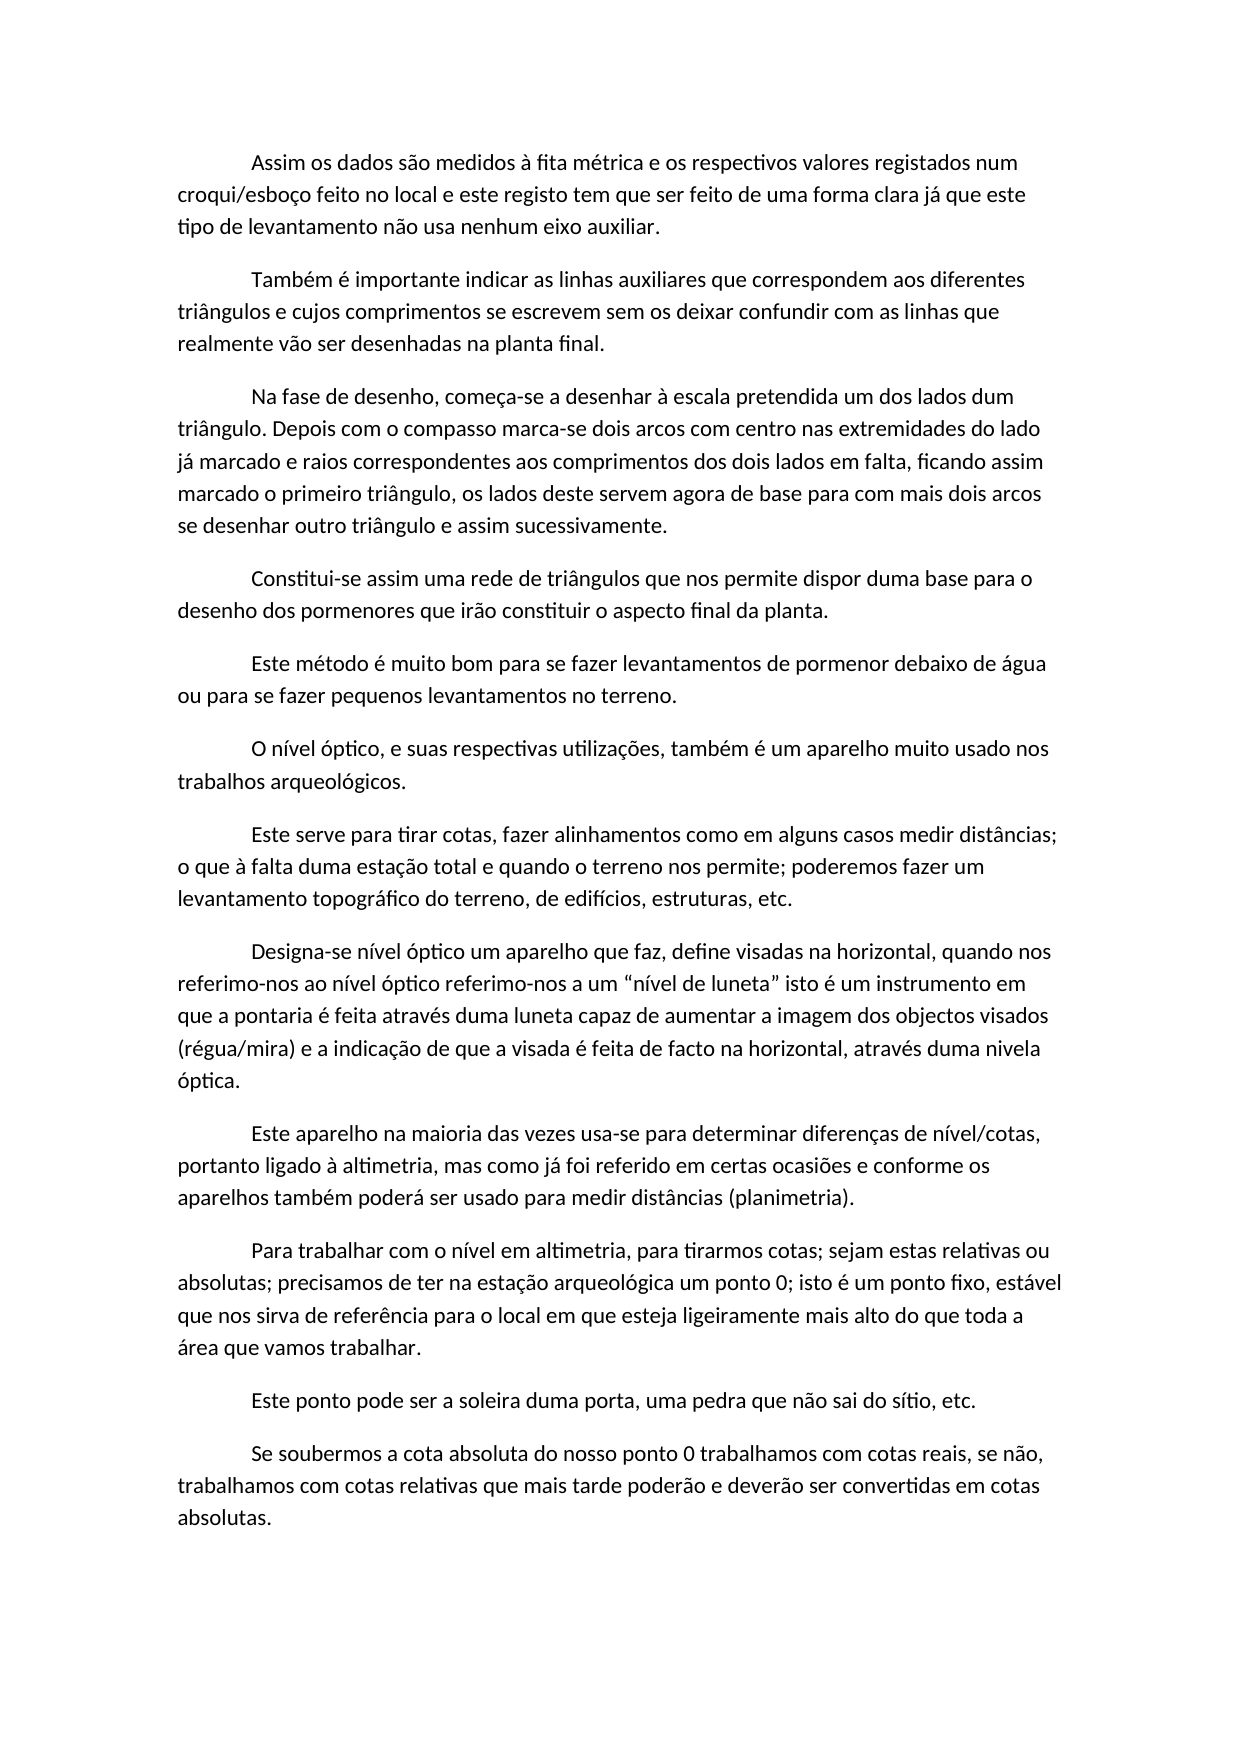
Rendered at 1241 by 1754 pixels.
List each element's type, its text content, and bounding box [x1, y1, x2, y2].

text Se soubermos a cota absoluta do nosso ponto 0 trabalhamos com cotas reais, se não, trabalhamos com cotas relativas que mais tarde poderão e deverão ser convertidas em cotas absolutas. [177, 1439, 1063, 1531]
text Constitui-se assim uma rede de triângulos que nos permite dispor duma base para o desenho dos pormenores que irão constituir o aspecto final da planta. [177, 564, 1063, 624]
text Este ponto pode ser a soleira duma porta, uma pedra que não sai do sítio, etc. [177, 1386, 1063, 1414]
text Para trabalhar com o nível em altimetria, para tirarmos cotas; sejam estas relativas ou absolutas; precisamos de ter na estação arqueológica um ponto 0; isto é um ponto fixo, estável que nos sirva de referência para o local em que esteja ligeiramente mais alto do que toda a área que vamos trabalhar. [177, 1236, 1063, 1361]
text O nível óptico, e suas respectivas utilizações, também é um aparelho muito usado nos trabalhos arqueológicos. [177, 734, 1063, 795]
text Este método é muito bom para se fazer levantamentos de pormenor debaixo de água ou para se fazer pequenos levantamentos no terreno. [177, 649, 1063, 709]
text Na fase de desenho, começa-se a desenhar à escala pretendida um dos lados dum triângulo. Depois com o compasso marca-se dois arcos com centro nas extremidades do lado já marcado e raios correspondentes aos comprimentos dos dois lados em falta, ficando assim marcado o primeiro triângulo, os lados deste servem agora de base para com mais dois arcos se desenhar outro triângulo e assim sucessivamente. [177, 382, 1063, 539]
text Designa-se nível óptico um aparelho que faz, define visadas na horizontal, quando nos referimo-nos ao nível óptico referimo-nos a um “nível de luneta” isto é um instrumento em que a pontaria é feita através duma luneta capaz de aumentar a imagem dos objectos visados (régua/mira) e a indicação de que a visada é feita de facto na horizontal, através duma nivela óptica. [177, 937, 1063, 1094]
text Este aparelho na maioria das vezes usa-se para determinar diferenças de nível/cotas, portanto ligado à altimetria, mas como já foi referido em certas ocasiões e conforme os aparelhos também poderá ser usado para medir distâncias (planimetria). [177, 1119, 1063, 1211]
text Também é importante indicar as linhas auxiliares que correspondem aos diferentes triângulos e cujos comprimentos se escrevem sem os deixar confundir com as linhas que realmente vão ser desenhadas na planta final. [177, 265, 1063, 357]
text Este serve para tirar cotas, fazer alinhamentos como em alguns casos medir distâncias; o que à falta duma estação total e quando o terreno nos permite; poderemos fazer um levantamento topográfico do terreno, de edifícios, estruturas, etc. [177, 820, 1063, 912]
text Assim os dados são medidos à fita métrica e os respectivos valores registados num croqui/esboço feito no local e este registo tem que ser feito de uma forma clara já que este tipo de levantamento não usa nenhum eixo auxiliar. [177, 148, 1063, 240]
